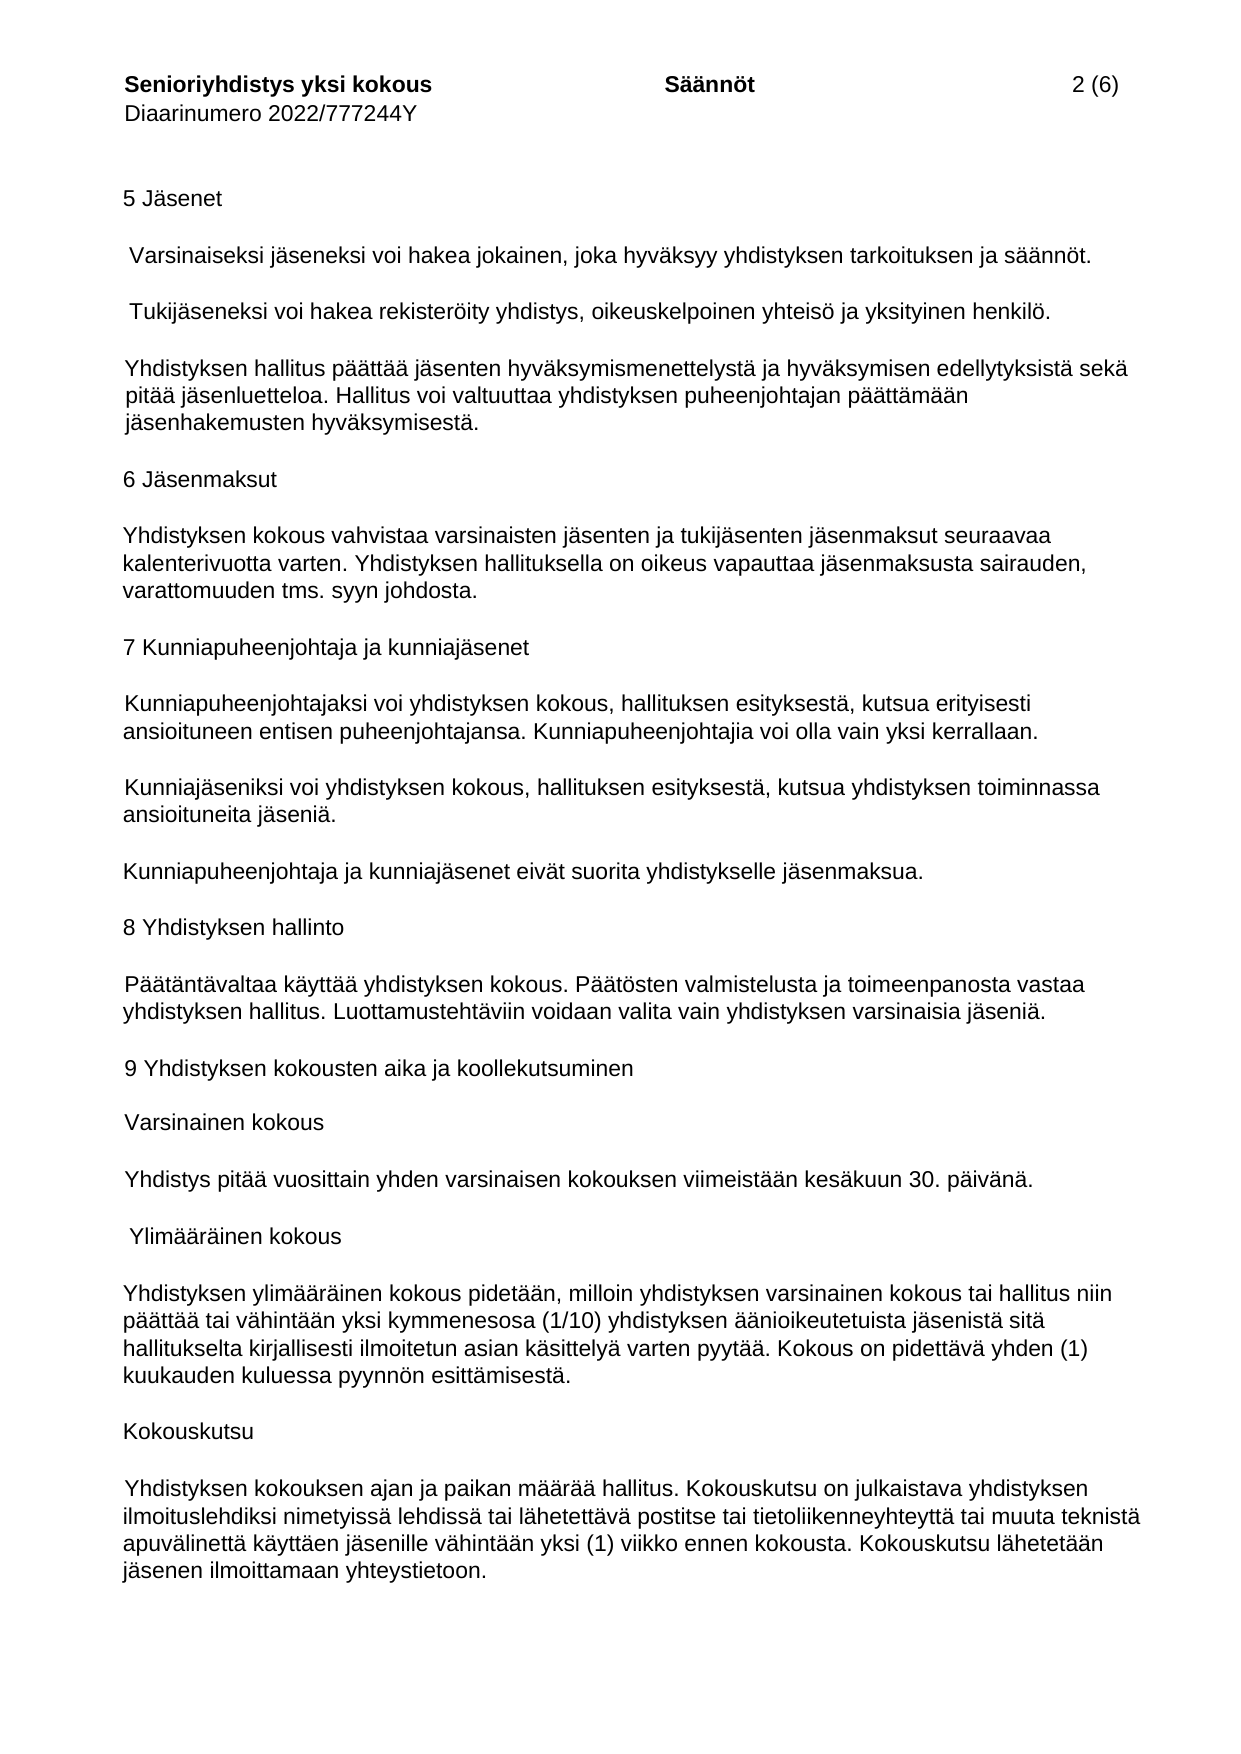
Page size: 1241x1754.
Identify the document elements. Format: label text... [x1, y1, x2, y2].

subtitle Ylimääräinen kokous [123, 1223, 1142, 1249]
text Varsinaiseksi jäseneksi voi hakea jokainen, joka hyväksyy yhdistyksen tarkoituksen ja säännöt. [123, 242, 1150, 268]
text Yhdistyksen hallitus päättää jäsenten hyväksymismenettelystä ja hyväksymisen edellytyksistä sekä pitää jäsenluetteloa. Hallitus voi valtuuttaa yhdistyksen puheenjohtajan päättämään jäsenhakemusten hyväksymisestä. [124, 354, 1142, 436]
text Kunniapuheenjohtaja ja kunniajäsenet eivät suorita yhdistykselle jäsenmaksua. [123, 858, 1150, 884]
subtitle 5 Jäsenet [123, 185, 1142, 212]
text Tukijäseneksi voi hakea rekisteröity yhdistys, oikeuskelpoinen yhteisö ja yksityinen henkilö. [123, 298, 1150, 325]
subtitle 7 Kunniapuheenjohtaja ja kunniajäsenet [123, 633, 1142, 660]
text Kunniapuheenjohtajaksi voi yhdistyksen kokous, hallituksen esityksestä, kutsua erityisesti ansioituneen entisen puheenjohtajansa. Kunniapuheenjohtajia voi olla vain yksi kerrallaan. [123, 690, 1150, 744]
text Yhdistyksen ylimääräinen kokous pidetään, milloin yhdistyksen varsinainen kokous tai hallitus niin päättää tai vähintään yksi kymmenesosa (1/10) yhdistyksen äänioikeutetuista jäsenistä sitä hallitukselta kirjallisesti ilmoitetun asian käsittelyä varten pyytää. Kokous on pidettävä yhden (1) kuukauden kuluessa pyynnön esittämisestä. [123, 1280, 1150, 1388]
text Yhdistyksen kokous vahvistaa varsinaisten jäsenten ja tukijäsenten jäsenmaksut seuraavaa kalenterivuotta varten. Yhdistyksen hallituksella on oikeus vapauttaa jäsenmaksusta sairauden, varattomuuden tms. syyn johdosta. [122, 522, 1150, 604]
text Yhdistyksen kokouksen ajan ja paikan määrää hallitus. Kokouskutsu on julkaistava yhdistyksen ilmoituslehdiksi nimetyissä lehdissä tai lähetettävä postitse tai tietoliikenneyhteyttä tai muuta teknistä apuvälinettä käyttäen jäsenille vähintään yksi (1) viikko ennen kokousta. Kokouskutsu lähetetään jäsenen ilmoittamaan yhteystietoon. [123, 1475, 1150, 1584]
subtitle Varsinainen kokous [124, 1109, 1150, 1136]
text 9 Yhdistyksen kokousten aika ja koollekutsuminen [124, 1054, 1142, 1081]
text Päätäntävaltaa käyttää yhdistyksen kokous. Päätösten valmistelusta ja toimeenpanosta vastaa yhdistyksen hallitus. Luottamustehtäviin voidaan valita vain yhdistyksen varsinaisia jäseniä. [123, 971, 1150, 1024]
subtitle 8 Yhdistyksen hallinto [123, 914, 1142, 940]
text Yhdistys pitää vuosittain yhden varsinaisen kokouksen viimeistään kesäkuun 30. päivänä. [124, 1166, 1150, 1192]
subtitle 6 Jäsenmaksut [123, 466, 1142, 492]
subtitle Kokouskutsu [123, 1418, 1142, 1445]
text Kunniajäseniksi voi yhdistyksen kokous, hallituksen esityksestä, kutsua yhdistyksen toiminnassa ansioituneita jäseniä. [123, 774, 1150, 828]
